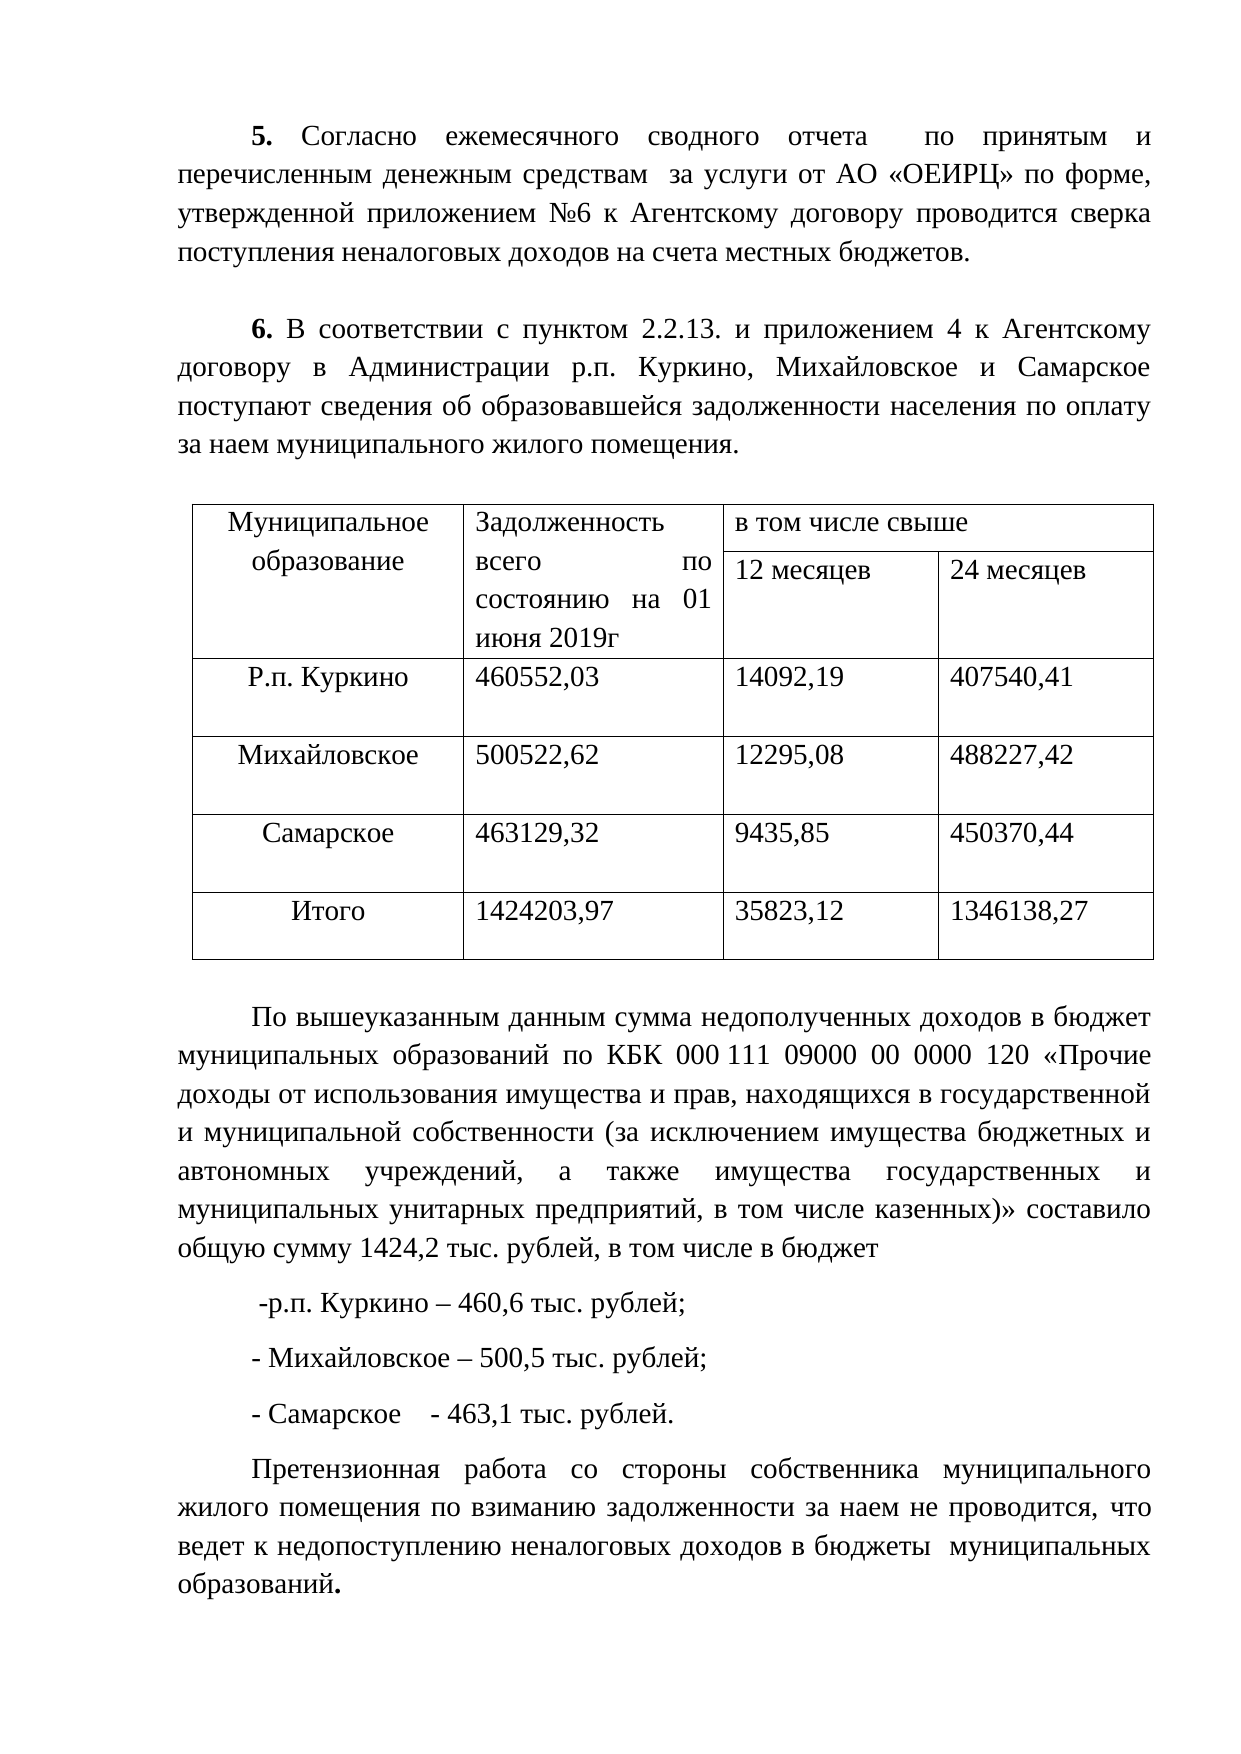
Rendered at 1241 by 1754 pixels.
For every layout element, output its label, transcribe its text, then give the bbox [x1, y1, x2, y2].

table_header в том числе свыше [724, 505, 1153, 551]
table_cell Михайловское [193, 737, 463, 814]
text - Михайловское – 500,5 тыс. рублей; [177, 1341, 1152, 1374]
table_cell 1424203,97 [464, 893, 723, 959]
text 5. Согласно ежемесячного сводного отчета по принятым и перечисленным денежным средствам за услуги от АО «ОЕИРЦ» по форме, утвержденной приложением №6 к Агентскому договору проводится сверка поступления неналоговых доходов на счета местных бюджетов. [177, 118, 1152, 267]
table_header Задолженность всего по состоянию на 01 июня 2019г [464, 505, 723, 658]
text Претензионная работа со стороны собственника муниципального жилого помещения по взиманию задолженности за наем не проводится, что ведет к недопоступлению неналоговых доходов в бюджеты муниципальных образований. [177, 1451, 1152, 1600]
table_cell 1346138,27 [939, 893, 1153, 959]
table_cell 450370,44 [939, 815, 1153, 892]
table_cell 460552,03 [464, 659, 723, 736]
table_header Муниципальное образование [193, 505, 463, 658]
table_cell 12295,08 [724, 737, 938, 814]
table_cell 35823,12 [724, 893, 938, 959]
table_cell Самарское [193, 815, 463, 892]
text 6. В соответствии с пунктом 2.2.13. и приложением 4 к Агентскому договору в Администрации р.п. Куркино, Михайловское и Самарское поступают сведения об образовавшейся задолженности населения по оплату за наем муниципального жилого помещения. [177, 311, 1152, 460]
text -р.п. Куркино – 460,6 тыс. рублей; [177, 1285, 1152, 1319]
table_cell 24 месяцев [939, 552, 1153, 658]
table_cell 488227,42 [939, 737, 1153, 814]
table_cell 407540,41 [939, 659, 1153, 736]
table_cell 9435,85 [724, 815, 938, 892]
text По вышеуказанным данным сумма недополученных доходов в бюджет муниципальных образований по КБК 000 111 09000 00 0000 120 «Прочие доходы от использования имущества и прав, находящихся в государственной и муниципальной собственности (за исключением имущества бюджетных и автономных учреждений, а также имущества государственных и муниципальных унитарных предприятий, в том числе казенных)» составило общую сумму 1424,2 тыс. рублей, в том числе в бюджет [177, 999, 1152, 1264]
table_cell Р.п. Куркино [193, 659, 463, 736]
table_cell Итого [193, 893, 463, 959]
table_cell 14092,19 [724, 659, 938, 736]
table_cell 500522,62 [464, 737, 723, 814]
table_cell 12 месяцев [724, 552, 938, 658]
text - Самарское - 463,1 тыс. рублей. [177, 1396, 1152, 1429]
table_cell 463129,32 [464, 815, 723, 892]
